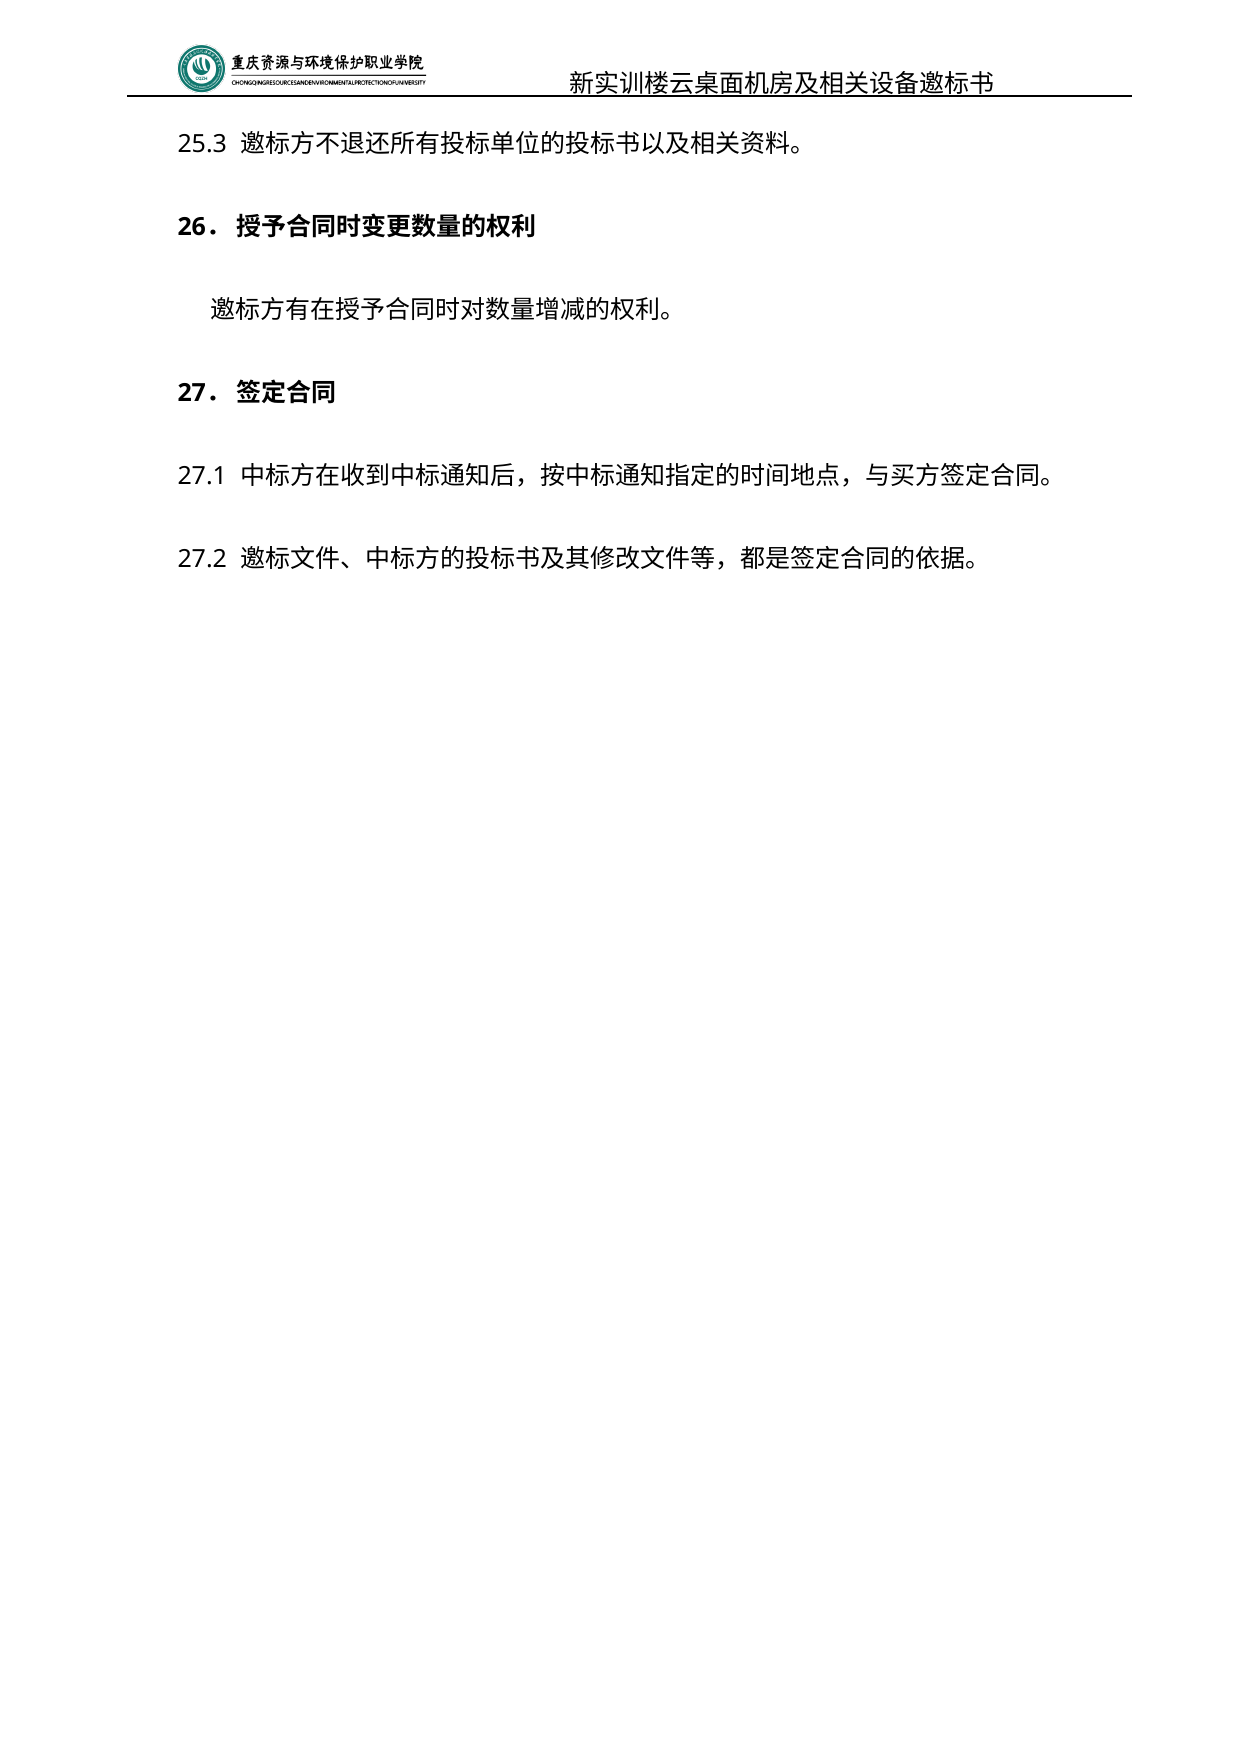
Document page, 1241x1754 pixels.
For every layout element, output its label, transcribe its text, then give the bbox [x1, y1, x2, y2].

text 27.2 邀标文件、中标方的投标书及其修改文件等，都是签定合同的依据。 [177, 524, 1104, 589]
picture [177, 44, 427, 93]
text 27． 签定合同 [177, 358, 1104, 423]
text 邀标方有在授予合同时对数量增减的权利。 [177, 275, 1104, 340]
text 27.1 中标方在收到中标通知后，按中标通知指定的时间地点，与买方签定合同。 [177, 441, 1104, 506]
text 26． 授予合同时变更数量的权利 [177, 192, 1104, 257]
text 25.3 邀标方不退还所有投标单位的投标书以及相关资料。 [177, 109, 1104, 174]
